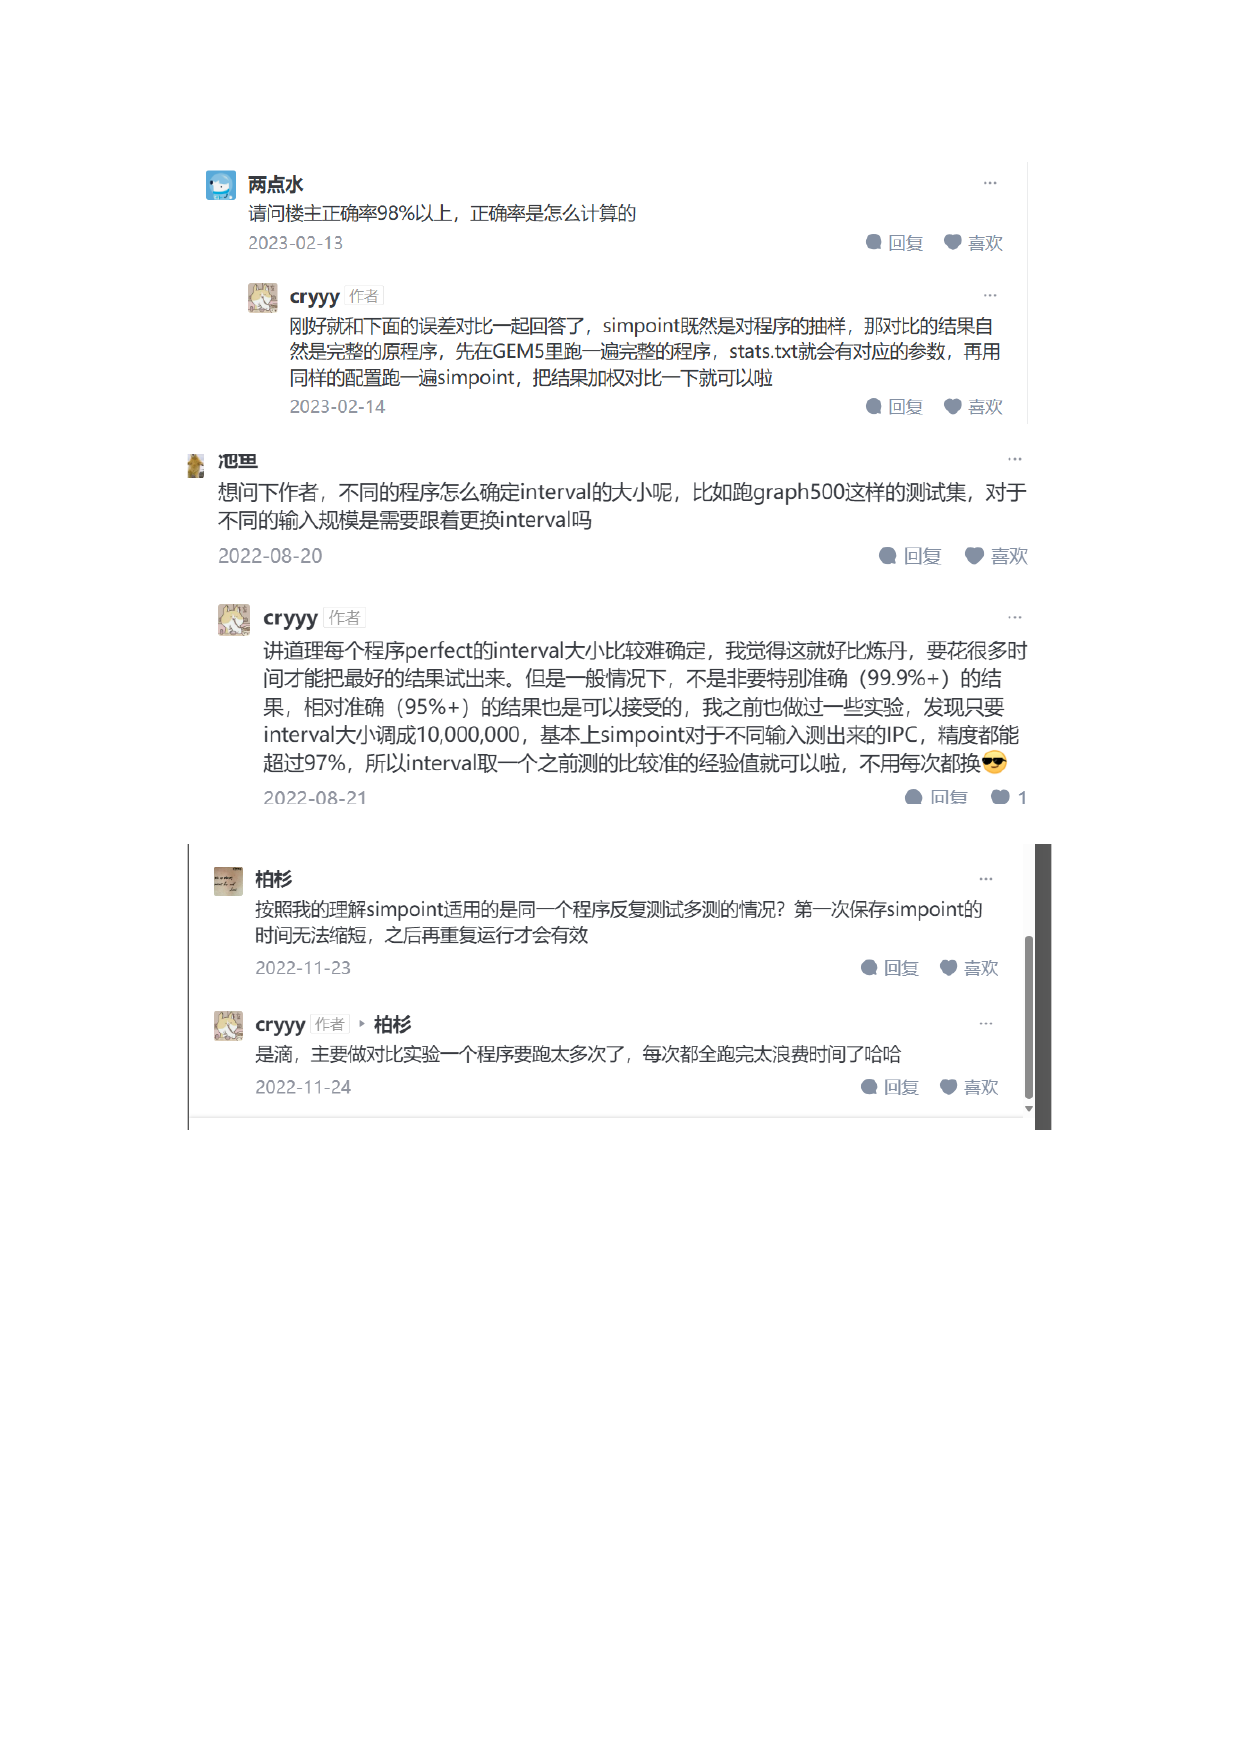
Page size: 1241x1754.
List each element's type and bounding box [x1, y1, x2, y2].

picture [187, 844, 1052, 1130]
picture [187, 162, 1052, 424]
picture [187, 454, 1052, 804]
